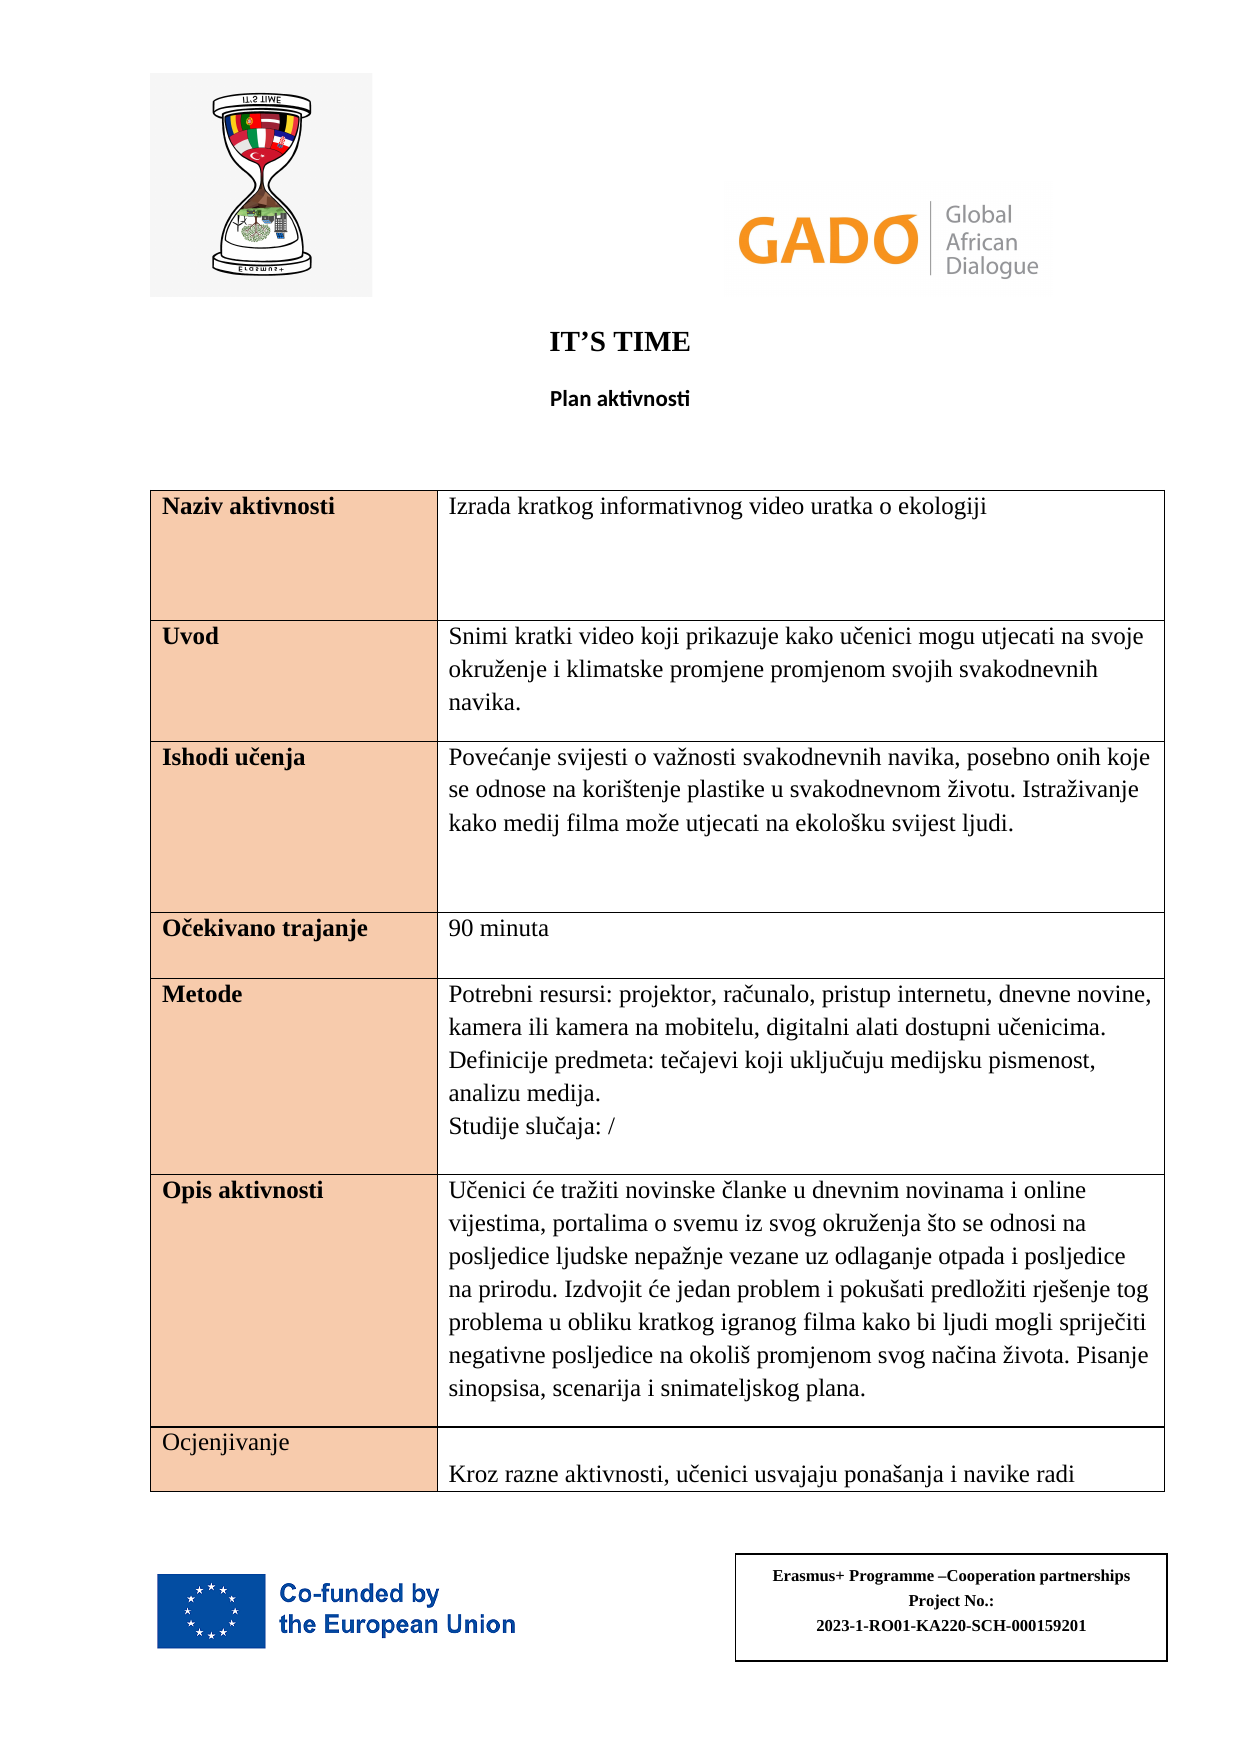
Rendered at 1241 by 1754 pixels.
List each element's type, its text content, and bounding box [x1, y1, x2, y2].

table_cell Kroz razne aktivnosti, učenici usvajaju ponašanja i navike radi očuvanja prirodnih vrijednosti okoliša. [438, 1428, 1164, 1491]
table_cell Povećanje svijesti o važnosti svakodnevnih navika, posebno onih koje se odnose na korištenje plastike u svakodnevnom životu. Istraživanje kako medij filma može utjecati na ekološku svijest ljudi. [438, 742, 1164, 912]
table_cell Uvod [151, 621, 437, 741]
table_cell Učenici će tražiti novinske članke u dnevnim novinama i online vijestima, portalima o svemu iz svog okruženja što se odnosi na posljedice ljudske nepažnje vezane uz odlaganje otpada i posljedice na prirodu. Izdvojit će jedan problem i pokušati predložiti rješenje tog problema u obliku kratkog igranog filma kako bi ljudi mogli spriječiti negativne posljedice na okoliš promjenom svog načina života. Pisanje sinopsisa, scenarija i snimateljskog plana. [438, 1175, 1164, 1426]
text Plan aktivnosti [150, 384, 1090, 412]
table_cell Ocjenjivanje [151, 1428, 437, 1491]
table_cell Ishodi učenja [151, 742, 437, 912]
table_cell 90 minuta [438, 913, 1164, 978]
table_cell Opis aktivnosti [151, 1175, 437, 1426]
table_cell Očekivano trajanje [151, 913, 437, 978]
table_cell Potrebni resursi: projektor, računalo, pristup internetu, dnevne novine, kamera ili kamera na mobitelu, digitalni alati dostupni učenicima. Definicije predmeta: tečajevi koji uključuju medijsku pismenost, analizu medija. Studije slučaja: / [438, 979, 1164, 1174]
table_header Naziv aktivnosti [151, 491, 437, 620]
table_cell Snimi kratki video koji prikazuje kako učenici mogu utjecati na svoje okruženje i klimatske promjene promjenom svojih svakodnevnih navika. [438, 621, 1164, 741]
picture [724, 181, 1053, 297]
text IT’S TIME [150, 324, 1090, 358]
table_header Izrada kratkog informativnog video uratka o ekologiji [438, 491, 1164, 620]
table_cell Metode [151, 979, 437, 1174]
picture [150, 1569, 529, 1653]
picture [150, 73, 373, 297]
